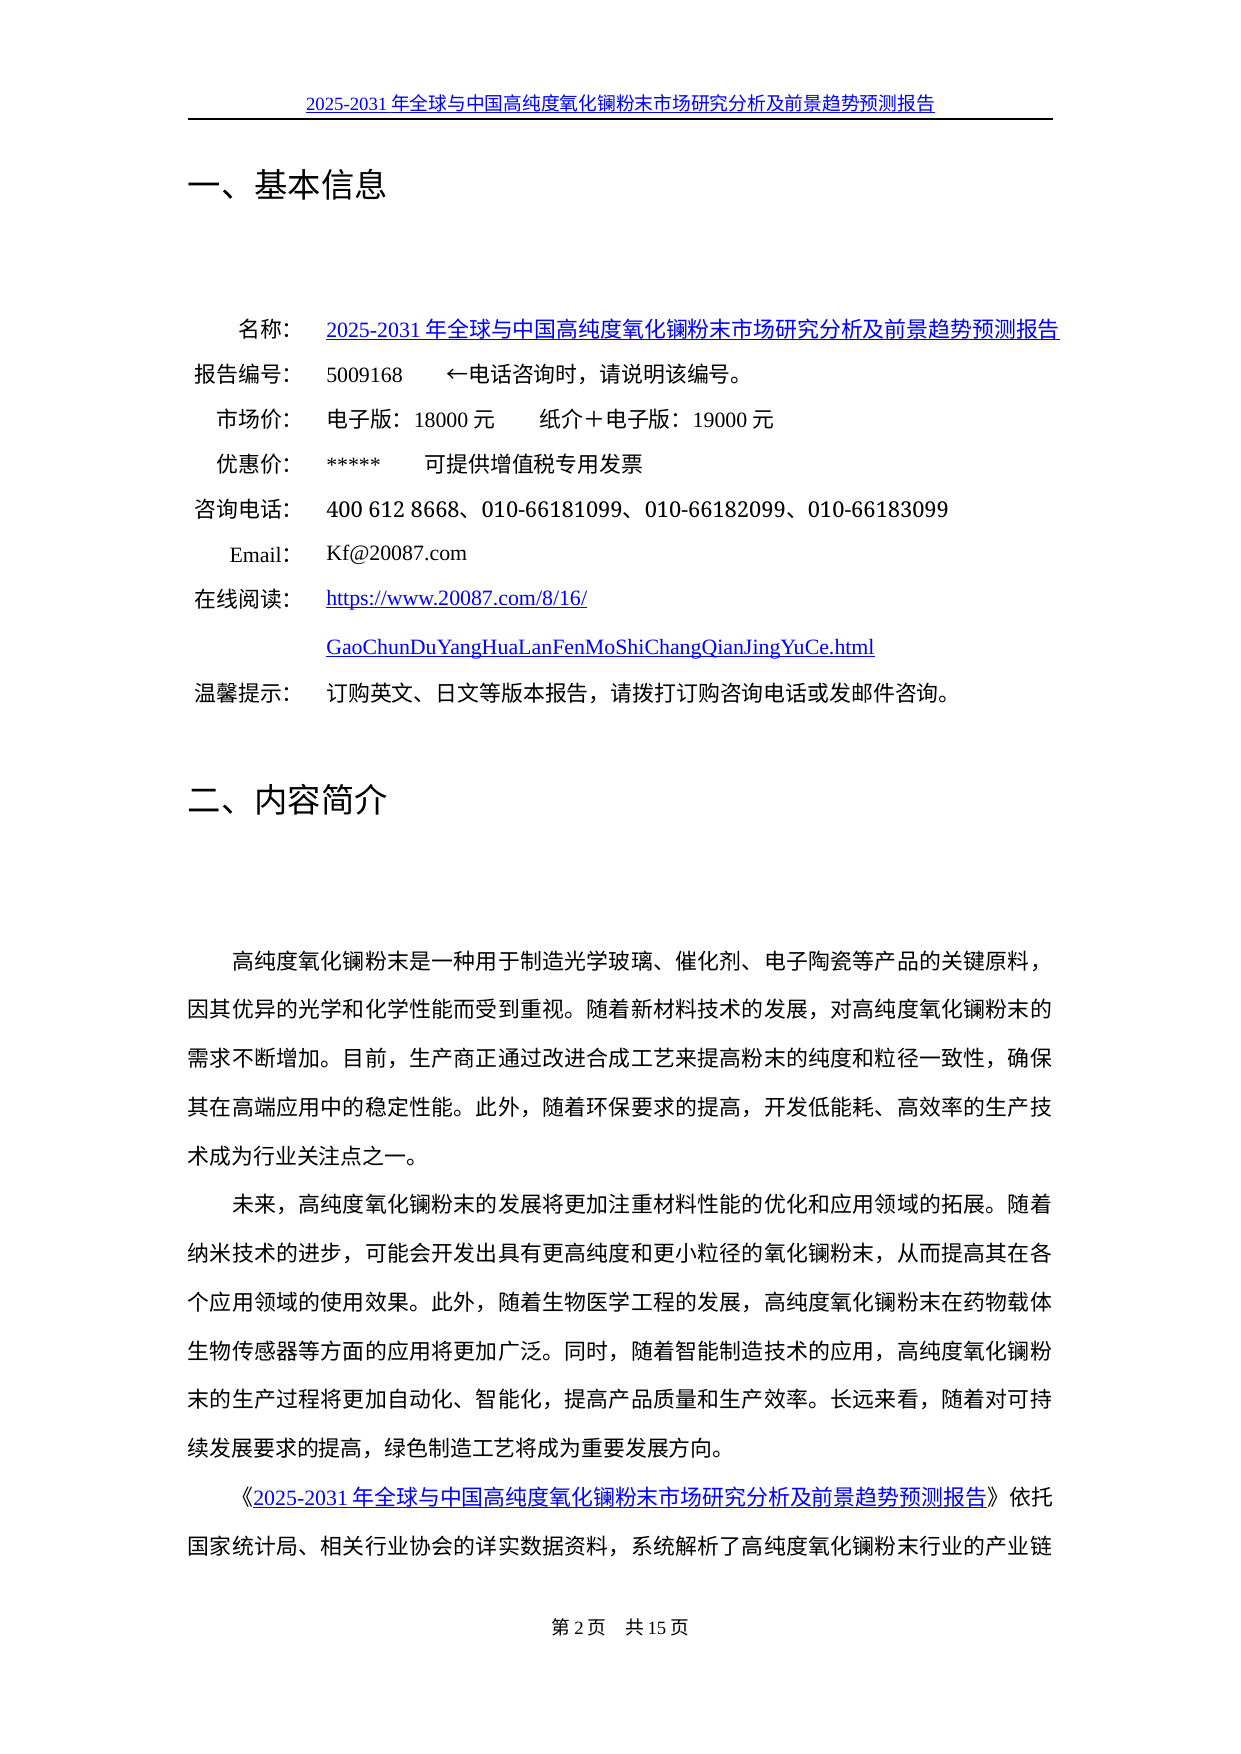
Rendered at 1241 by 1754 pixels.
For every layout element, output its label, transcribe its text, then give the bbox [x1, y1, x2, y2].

table_cell 5009168 ←电话咨询时，请说明该编号。 [315, 357, 1073, 402]
table_cell 温馨提示： [167, 675, 315, 720]
title 二、内容简介 [187, 766, 1053, 831]
table_cell [315, 582, 1073, 675]
table_cell 电子版：18000 元 纸介＋电子版：19000 元 [315, 402, 1073, 447]
table_cell Kf@20087.com [315, 537, 1073, 582]
title 一、基本信息 [187, 150, 1053, 215]
table_cell ***** 可提供增值税专用发票 [315, 447, 1073, 492]
table_cell 报告编号： [167, 357, 315, 402]
table_cell 在线阅读： [167, 582, 315, 675]
table_cell 优惠价： [167, 447, 315, 492]
table_cell 市场价： [167, 402, 315, 447]
table_cell Email： [167, 537, 315, 582]
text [187, 943, 1053, 1561]
table_cell 咨询电话： [167, 492, 315, 537]
table_cell 400 612 8668、010-66181099、010-66182099、010-66183099 [315, 492, 1073, 537]
table_header 名称： [167, 312, 315, 357]
table_header 2025-2031年全球与中国高纯度氧化镧粉末市场研究分析及前景趋势预测报告 [315, 312, 1073, 357]
table_cell 订购英文、日文等版本报告，请拨打订购咨询电话或发邮件咨询。 [315, 675, 1073, 720]
